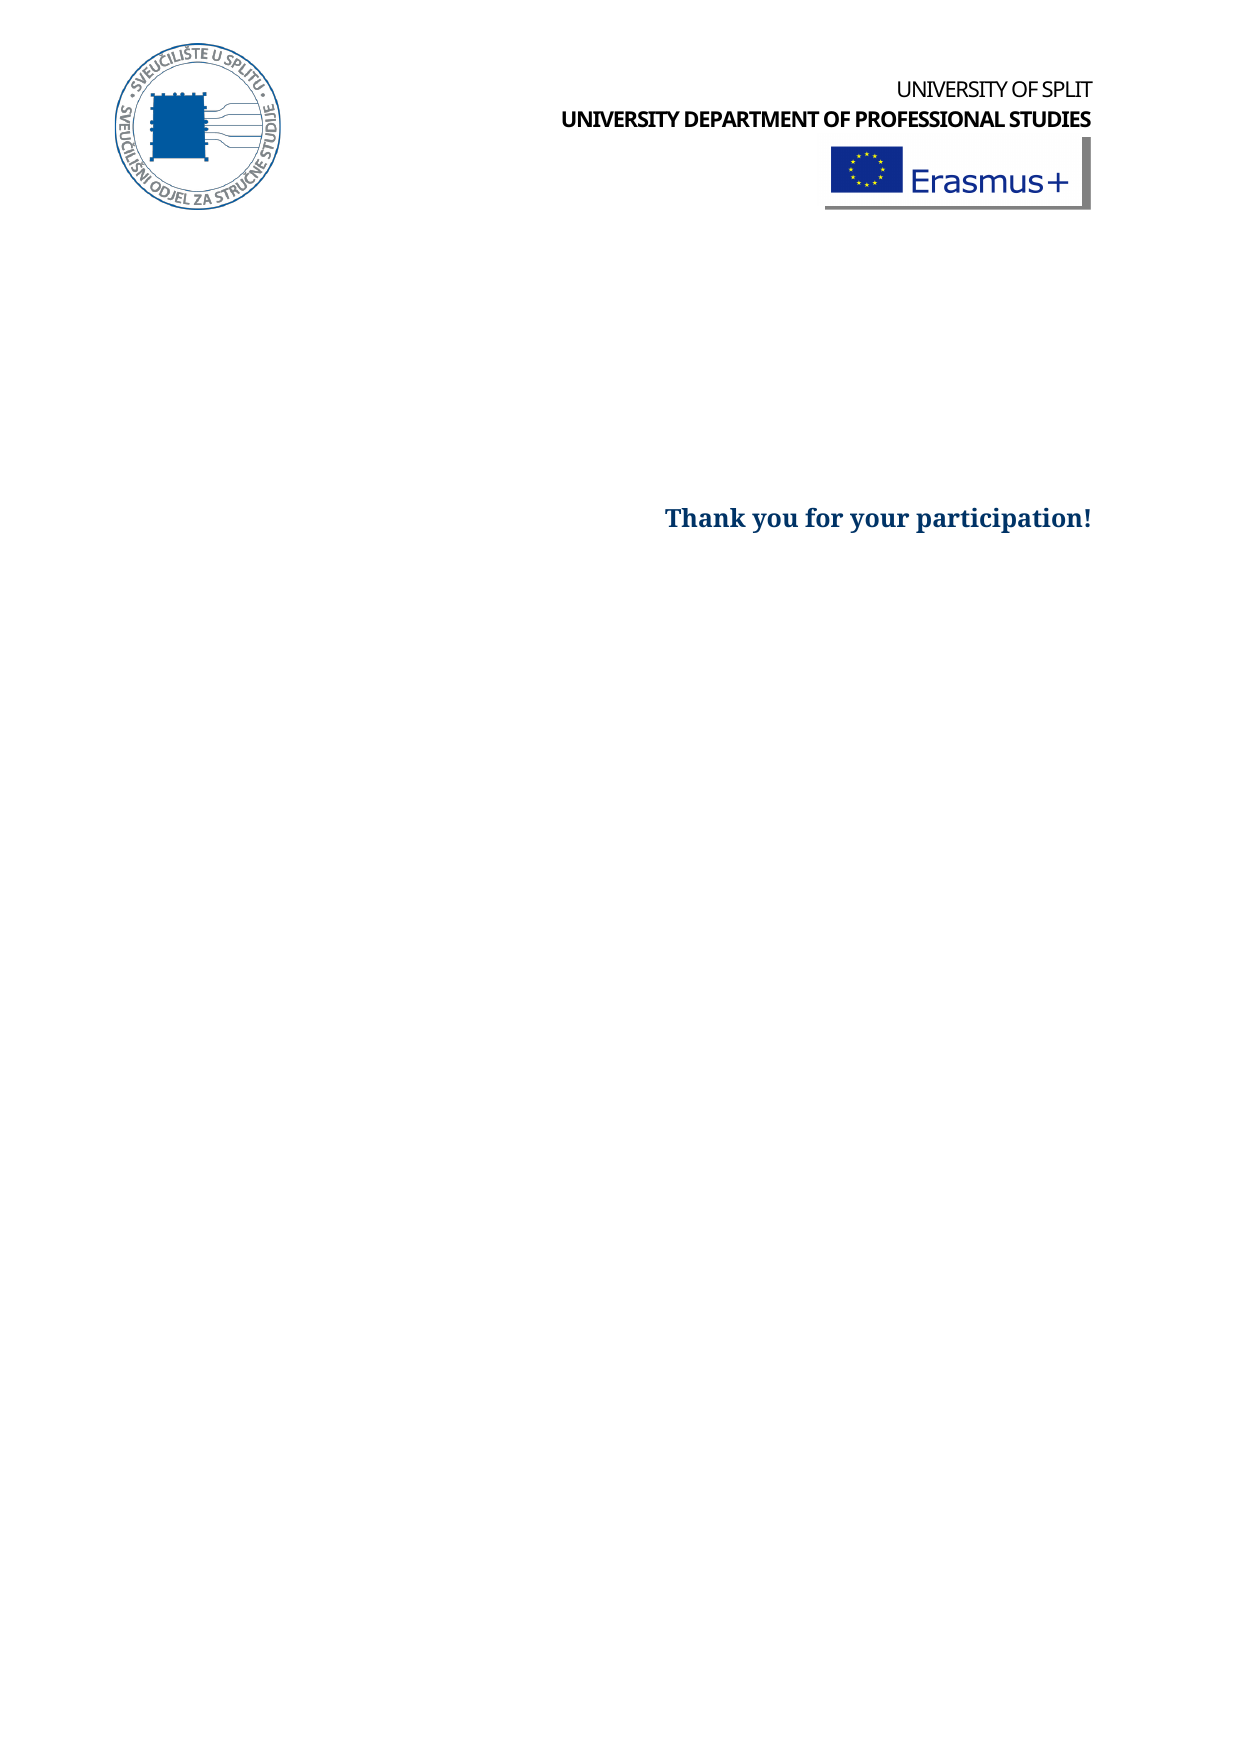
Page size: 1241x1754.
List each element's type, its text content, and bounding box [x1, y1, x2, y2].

text Thank you for your participation! [148, 501, 1093, 535]
picture [114, 43, 281, 210]
picture [817, 133, 1082, 206]
